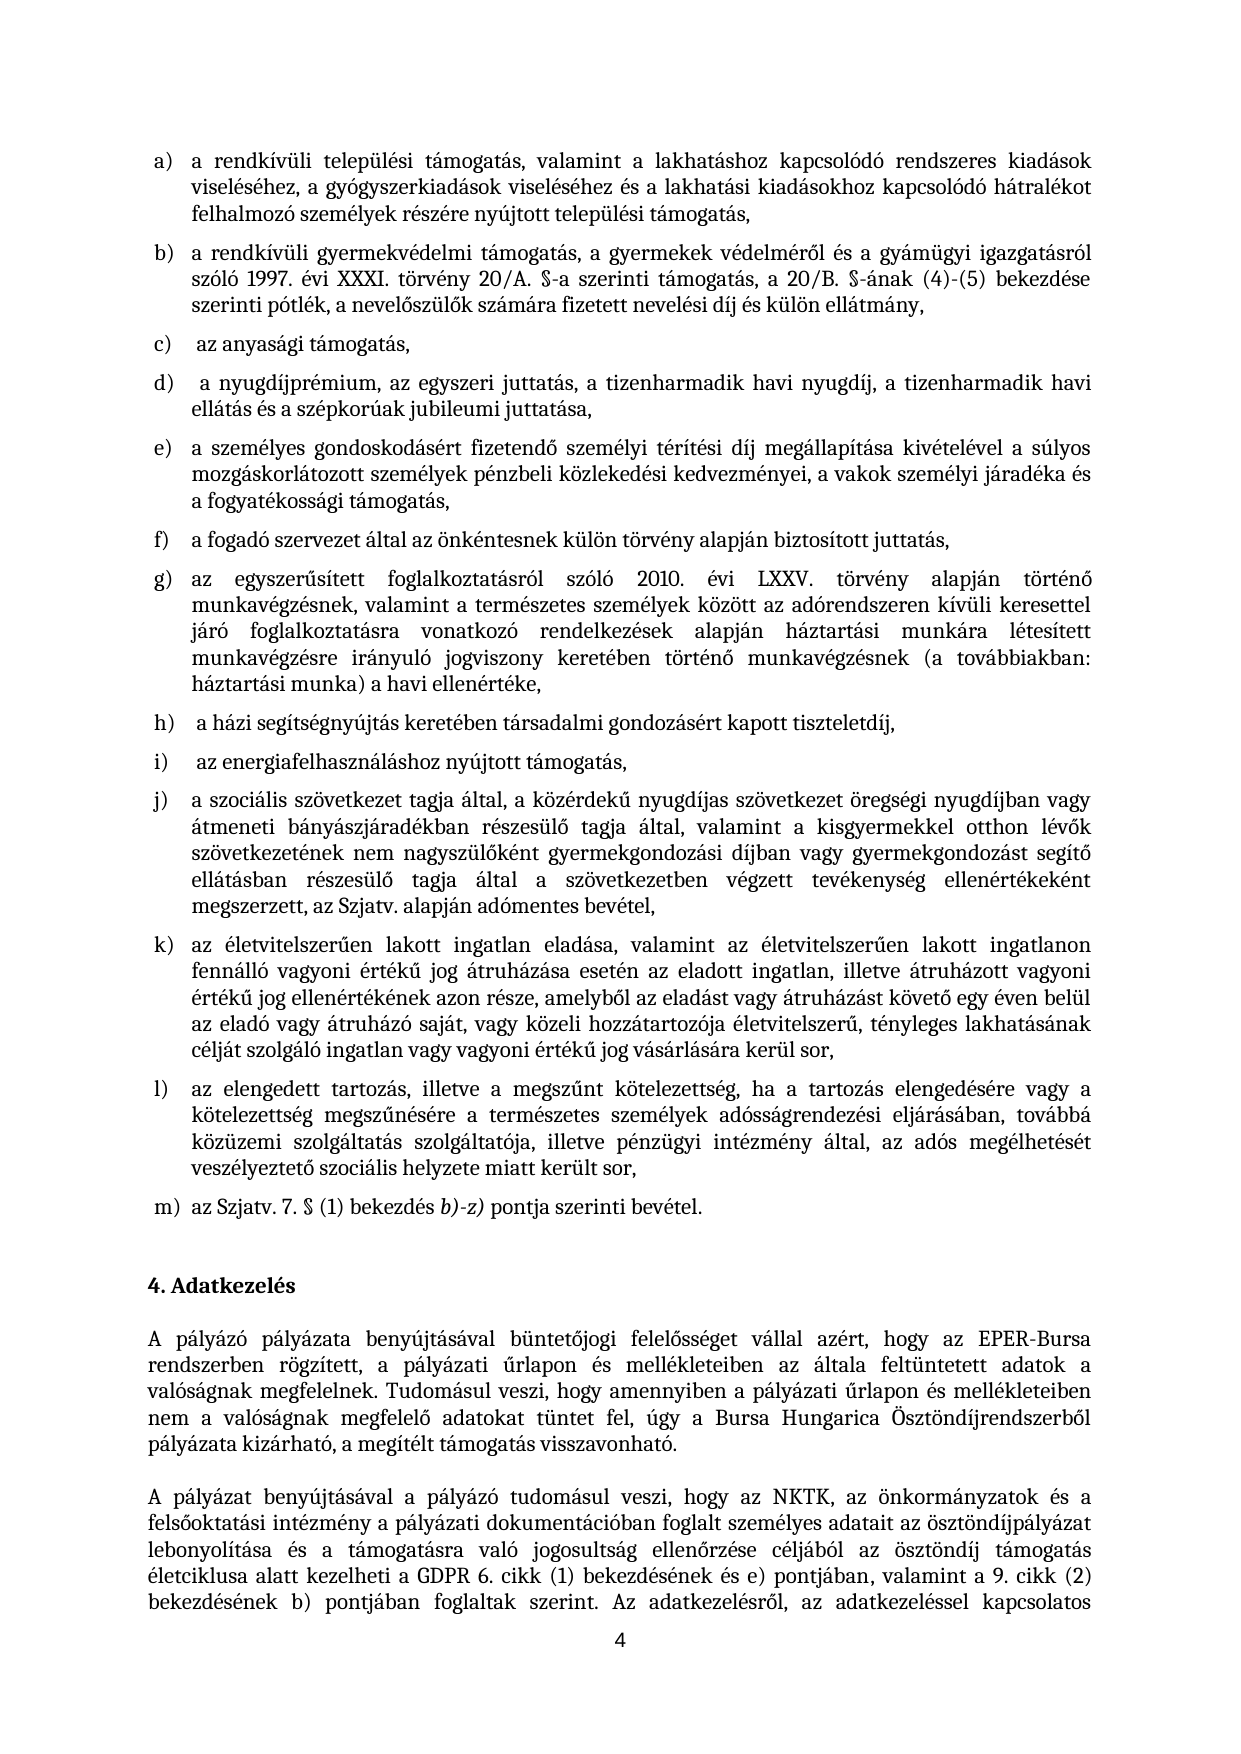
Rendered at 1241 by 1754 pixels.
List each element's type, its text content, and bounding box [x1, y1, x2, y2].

list a nyugdíjprémium, az egyszeri juttatás, a tizenharmadik havi nyugdíj, a tizenharmadik havi ellátás és a szépkorúak jubileumi juttatása, [154, 370, 1092, 422]
list az anyasági támogatás, [154, 331, 1092, 357]
list az energiafelhasználáshoz nyújtott támogatás, [154, 748, 1092, 775]
list a rendkívüli települési támogatás, valamint a lakhatáshoz kapcsolódó rendszeres kiadások viseléséhez, a gyógyszerkiadások viseléséhez és a lakhatási kiadásokhoz kapcsolódó hátralékot felhalmozó személyek részére nyújtott települési támogatás, [154, 148, 1092, 227]
list az Szjatv. 7. § (1) bekezdés b)-z) pontja szerinti bevétel. [154, 1194, 1092, 1220]
list a rendkívüli gyermekvédelmi támogatás, a gyermekek védelméről és a gyámügyi igazgatásról szóló 1997. évi XXXI. törvény 20/A. §-a szerinti támogatás, a 20/B. §-ának (4)-(5) bekezdése szerinti pótlék, a nevelőszülők számára fizetett nevelési díj és külön ellátmány, [154, 239, 1092, 318]
text A pályázó pályázata benyújtásával büntetőjogi felelősséget vállal azért, hogy az EPER-Bursa rendszerben rögzített, a pályázati űrlapon és mellékleteiben az általa feltüntetett adatok a valóságnak megfelelnek. Tudomásul veszi, hogy amennyiben a pályázati űrlapon és mellékleteiben nem a valóságnak megfelelő adatokat tüntet fel, úgy a Bursa Hungarica Ösztöndíjrendszerből pályázata kizárható, a megítélt támogatás visszavonható. [148, 1326, 1092, 1457]
list az életvitelszerűen lakott ingatlan eladása, valamint az életvitelszerűen lakott ingatlanon fennálló vagyoni értékű jog átruházása esetén az eladott ingatlan, illetve átruházott vagyoni értékű jog ellenértékének azon része, amelyből az eladást vagy átruházást követő egy éven belül az eladó vagy átruházó saját, vagy közeli hozzátartozója életvitelszerű, tényleges lakhatásának célját szolgáló ingatlan vagy vagyoni értékű jog vásárlására kerül sor, [154, 932, 1092, 1063]
list az egyszerűsített foglalkoztatásról szóló 2010. évi LXXV. törvény alapján történő munkavégzésnek, valamint a természetes személyek között az adórendszeren kívüli keresettel járó foglalkoztatásra vonatkozó rendelkezések alapján háztartási munkára létesített munkavégzésre irányuló jogviszony keretében történő munkavégzésnek (a továbbiakban: háztartási munka) a havi ellenértéke, [154, 565, 1092, 697]
list az elengedett tartozás, illetve a megszűnt kötelezettség, ha a tartozás elengedésére vagy a kötelezettség megszűnésére a természetes személyek adósságrendezési eljárásában, továbbá közüzemi szolgáltatás szolgáltatója, illetve pénzügyi intézmény által, az adós megélhetését veszélyeztető szociális helyzete miatt került sor, [154, 1076, 1092, 1181]
list a szociális szövetkezet tagja által, a közérdekű nyugdíjas szövetkezet öregségi nyugdíjban vagy átmeneti bányászjáradékban részesülő tagja által, valamint a kisgyermekkel otthon lévők szövetkezetének nem nagyszülőként gyermekgondozási díjban vagy gyermekgondozást segítő ellátásban részesülő tagja által a szövetkezetben végzett tevékenység ellenértékeként megszerzett, az Szjatv. alapján adómentes bevétel, [154, 787, 1092, 919]
list a fogadó szervezet által az önkéntesnek külön törvény alapján biztosított juttatás, [154, 526, 1092, 553]
text 4. Adatkezelés [148, 1273, 1092, 1299]
list a házi segítségnyújtás keretében társadalmi gondozásért kapott tiszteletdíj, [154, 709, 1092, 736]
list a személyes gondoskodásért fizetendő személyi térítési díj megállapítása kivételével a súlyos mozgáskorlátozott személyek pénzbeli közlekedési kedvezményei, a vakok személyi járadéka és a fogyatékossági támogatás, [154, 435, 1092, 514]
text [148, 1484, 1092, 1615]
